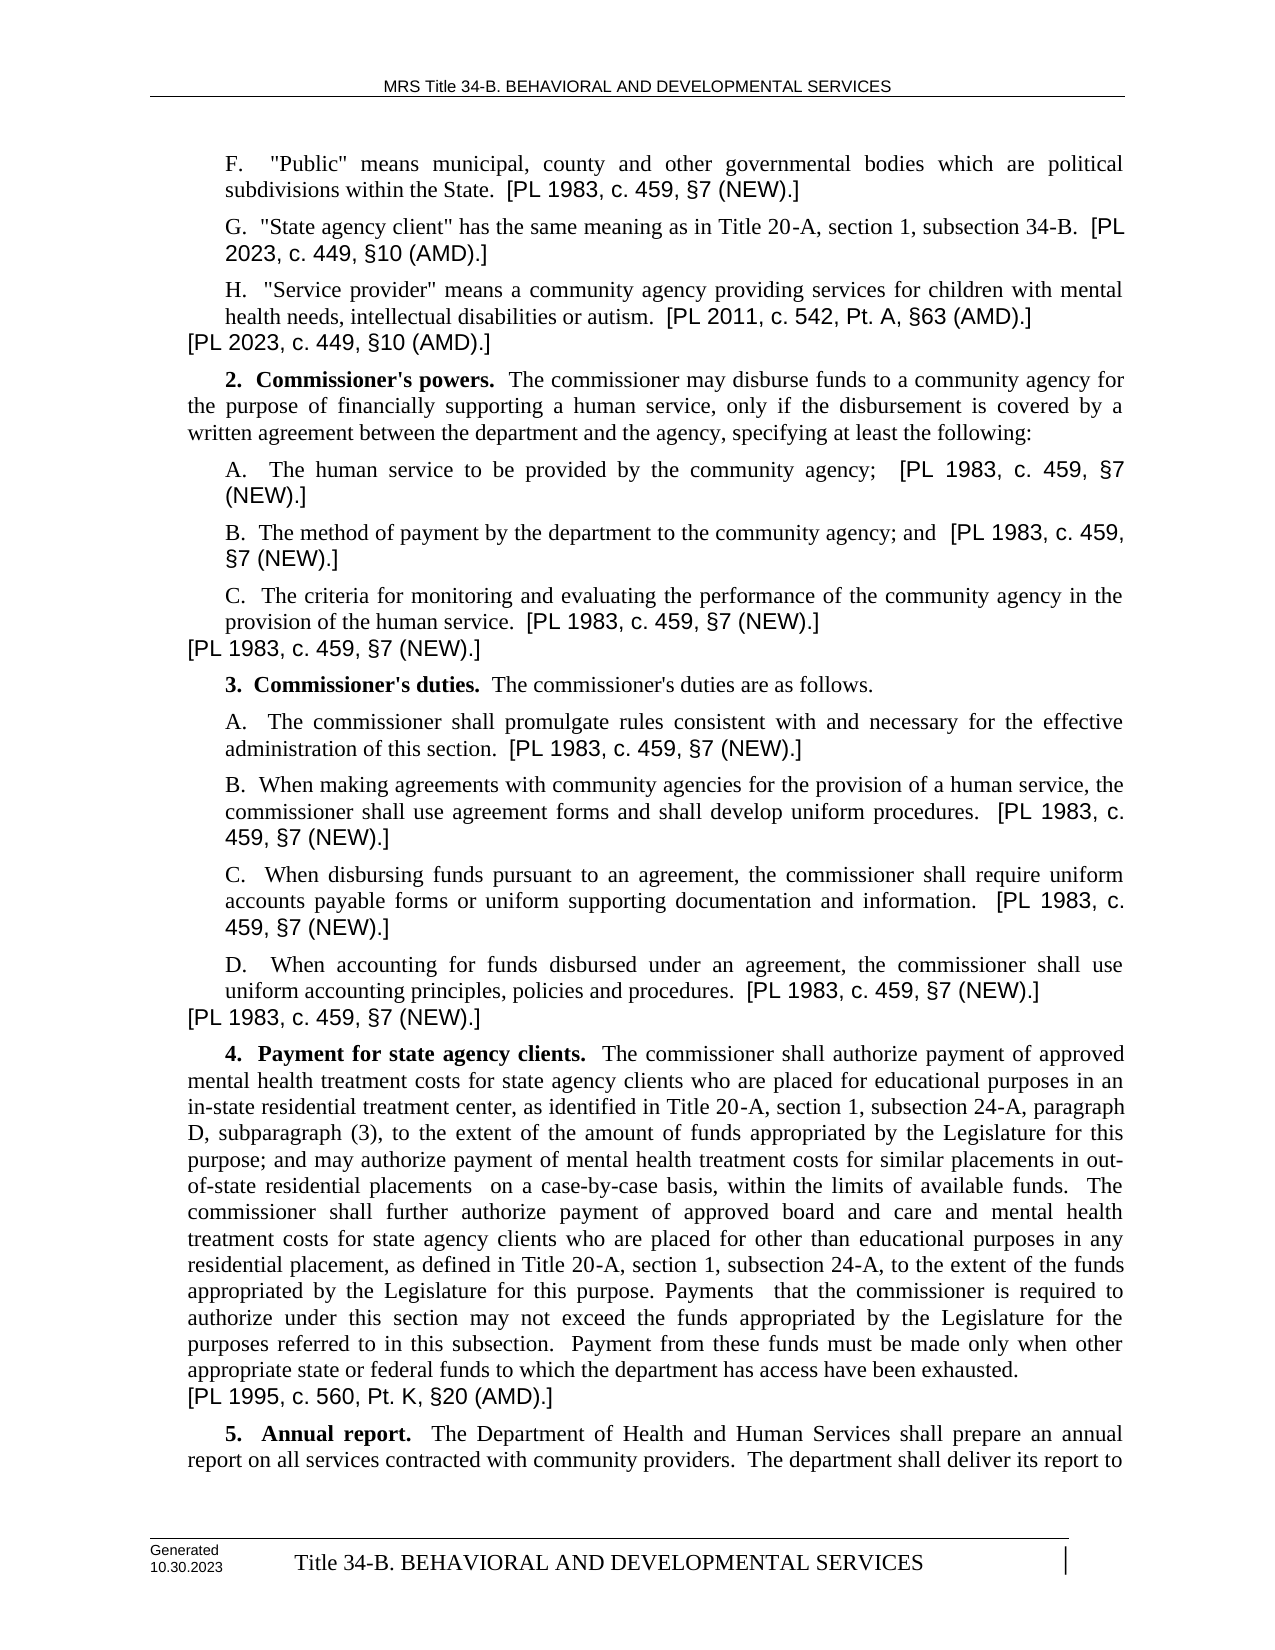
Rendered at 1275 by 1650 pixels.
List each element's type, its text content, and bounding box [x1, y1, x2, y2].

text [PL 1983, c. 459, §7 (NEW).] [187, 635, 1125, 661]
text D. When accounting for funds disbursed under an agreement, the commissioner shall use uniform accounting principles, policies and procedures. [PL 1983, c. 459, §7 (NEW).] [225, 951, 1125, 1003]
text 3. Commissioner's duties. The commissioner's duties are as follows. [187, 672, 1125, 698]
text [PL 2023, c. 449, §10 (AMD).] [187, 329, 1125, 356]
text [187, 1420, 1125, 1472]
text C. The criteria for monitoring and evaluating the performance of the community agency in the provision of the human service. [PL 1983, c. 459, §7 (NEW).] [225, 582, 1125, 635]
text C. When disbursing funds pursuant to an agreement, the commissioner shall require uniform accounts payable forms or uniform supporting documentation and information. [PL 1983, c. 459, §7 (NEW).] [225, 861, 1125, 940]
text 4. Payment for state agency clients. The commissioner shall authorize payment of approved mental health treatment costs for state agency clients who are placed for educational purposes in an in-state residential treatment center, as identified in Title 20‑A, section 1, subsection 24‑A, paragraph D, subparagraph (3), to the extent of the amount of funds appropriated by the Legislature for this purpose; and may authorize payment of mental health treatment costs for similar placements in out-of-state residential placements on a case-by-case basis, within the limits of available funds. The commissioner shall further authorize payment of approved board and care and mental health treatment costs for state agency clients who are placed for other than educational purposes in any residential placement, as defined in Title 20‑A, section 1, subsection 24‑A, to the extent of the funds appropriated by the Legislature for this purpose. Payments that the commissioner is required to authorize under this section may not exceed the funds appropriated by the Legislature for the purposes referred to in this subsection. Payment from these funds must be made only when other appropriate state or federal funds to which the department has access have been exhausted. [187, 1040, 1125, 1383]
text A. The commissioner shall promulgate rules consistent with and necessary for the effective administration of this section. [PL 1983, c. 459, §7 (NEW).] [225, 708, 1125, 761]
text 2. Commissioner's powers. The commissioner may disburse funds to a community agency for the purpose of financially supporting a human service, only if the disbursement is covered by a written agreement between the department and the agency, specifying at least the following: [187, 366, 1125, 445]
text B. The method of payment by the department to the community agency; and [PL 1983, c. 459, §7 (NEW).] [225, 519, 1125, 572]
text F. "Public" means municipal, county and other governmental bodies which are political subdivisions within the State. [PL 1983, c. 459, §7 (NEW).] [225, 150, 1125, 203]
text [PL 1995, c. 560, Pt. K, §20 (AMD).] [187, 1383, 1125, 1409]
text [PL 1983, c. 459, §7 (NEW).] [187, 1003, 1125, 1030]
text G. "State agency client" has the same meaning as in Title 20‑A, section 1, subsection 34‑B. [PL 2023, c. 449, §10 (AMD).] [225, 213, 1125, 266]
text H. "Service provider" means a community agency providing services for children with mental health needs, intellectual disabilities or autism. [PL 2011, c. 542, Pt. A, §63 (AMD).] [225, 276, 1125, 329]
text B. When making agreements with community agencies for the provision of a human service, the commissioner shall use agreement forms and shall develop uniform procedures. [PL 1983, c. 459, §7 (NEW).] [225, 772, 1125, 851]
text A. The human service to be provided by the community agency; [PL 1983, c. 459, §7 (NEW).] [225, 456, 1125, 508]
